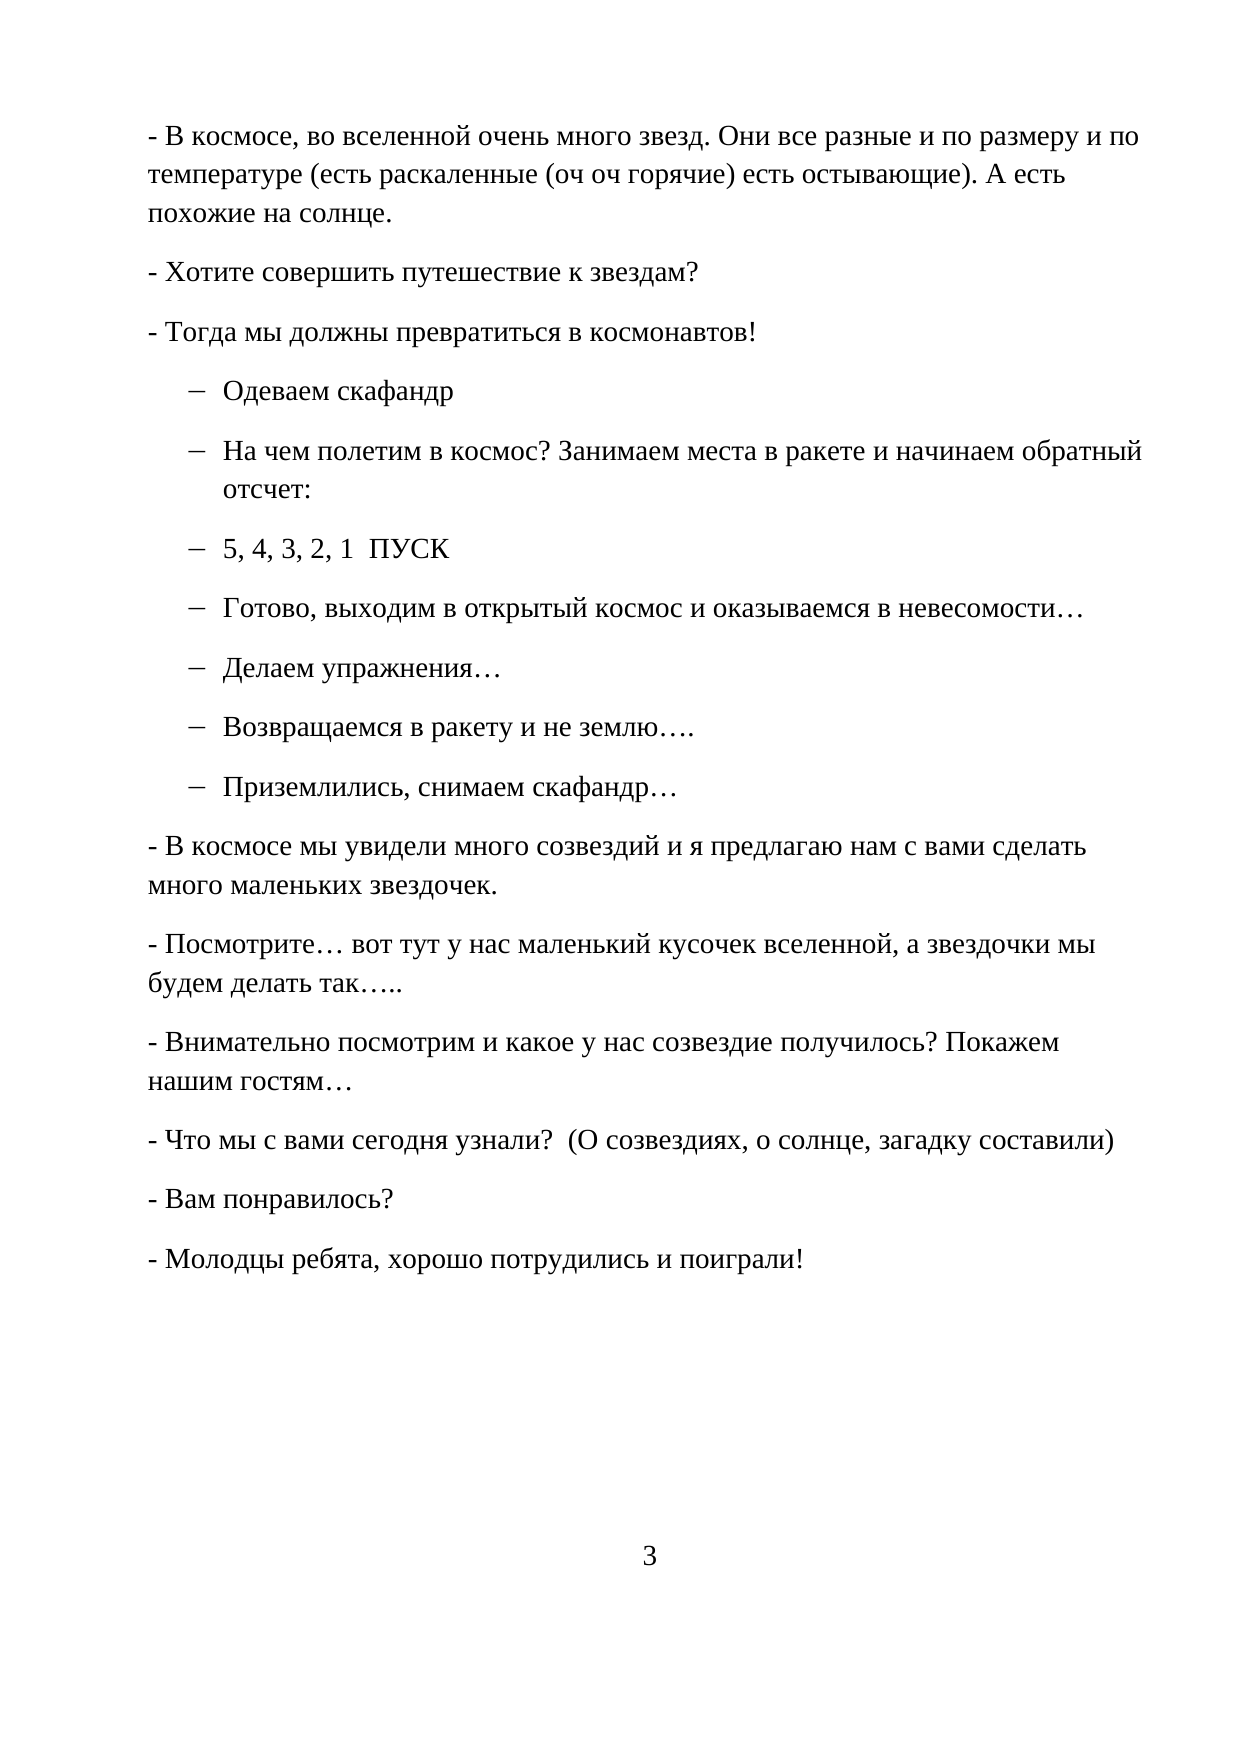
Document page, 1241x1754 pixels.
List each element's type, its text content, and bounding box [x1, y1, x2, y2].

text - Молодцы ребята, хорошо потрудились и поиграли! [148, 1241, 1152, 1274]
list Возвращаемся в ракету и не землю…. [185, 709, 1152, 743]
text - Что мы с вами сегодня узнали? (О созвездиях, о солнце, загадку составили) [148, 1122, 1152, 1156]
list Делаем упражнения… [185, 650, 1152, 683]
text - Хотите совершить путешествие к звездам? [148, 254, 1152, 288]
list На чем полетим в космос? Занимаем места в ракете и начинаем обратный отсчет: [185, 433, 1152, 505]
text - Вам понравилось? [148, 1181, 1152, 1215]
list Готово, выходим в открытый космос и оказываемся в невесомости… [185, 590, 1152, 624]
text - Внимательно посмотрим и какое у нас созвездие получилось? Покажем нашим гостям… [148, 1024, 1152, 1096]
list 5, 4, 3, 2, 1 ПУСК [185, 531, 1152, 564]
text - Тогда мы должны превратиться в космонавтов! [148, 314, 1152, 347]
list Приземлились, снимаем скафандр… [185, 769, 1152, 802]
text - В космосе мы увидели много созвездий и я предлагаю нам с вами сделать много маленьких звездочек. [148, 828, 1152, 900]
text - Посмотрите… вот тут у нас маленький кусочек вселенной, а звездочки мы будем делать так….. [148, 926, 1152, 998]
text - В космосе, во вселенной очень много звезд. Они все разные и по размеру и по температуре (есть раскаленные (оч оч горячие) есть остывающие). А есть похожие на солнце. [148, 118, 1152, 229]
list Одеваем скафандр [185, 373, 1152, 407]
text 3 [148, 1538, 1152, 1571]
